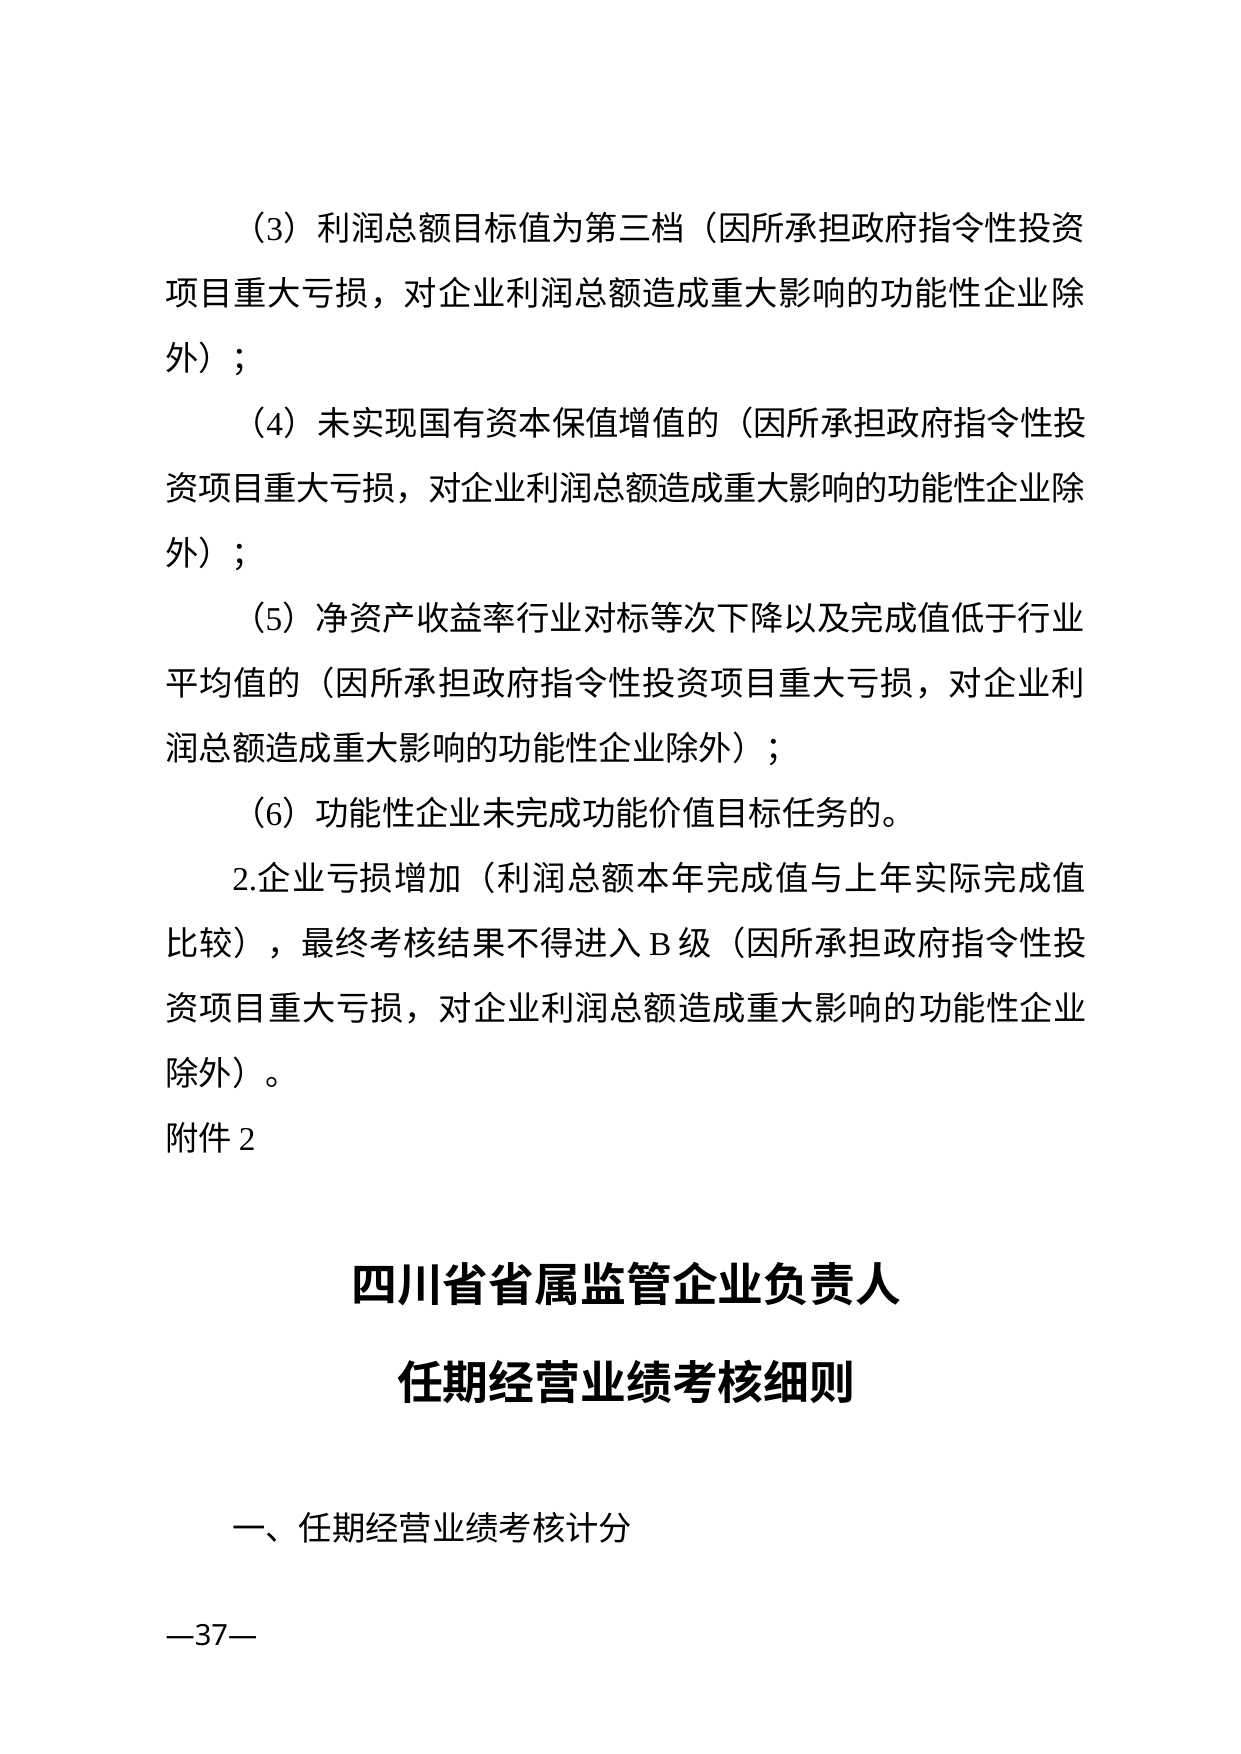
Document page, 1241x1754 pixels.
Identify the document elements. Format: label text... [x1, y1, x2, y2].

list （4）未实现国有资本保值增值的（因所承担政府指令性投资项目重大亏损，对企业利润总额造成重大影响的功能性企业除外）； [165, 388, 1087, 583]
text 附件2 [165, 1103, 1087, 1168]
text 任期经营业绩考核细则 [165, 1331, 1087, 1428]
list （3）利润总额目标值为第三档（因所承担政府指令性投资项目重大亏损，对企业利润总额造成重大影响的功能性企业除外）； [165, 193, 1087, 388]
text 一、任期经营业绩考核计分 [165, 1493, 1087, 1558]
list （6）功能性企业未完成功能价值目标任务的。 [165, 778, 1087, 843]
text 四川省省属监管企业负责人 [165, 1233, 1087, 1331]
list （5）净资产收益率行业对标等次下降以及完成值低于行业平均值的（因所承担政府指令性投资项目重大亏损，对企业利润总额造成重大影响的功能性企业除外）； [165, 583, 1087, 778]
list 2.企业亏损增加（利润总额本年完成值与上年实际完成值比较），最终考核结果不得进入B级（因所承担政府指令性投资项目重大亏损，对企业利润总额造成重大影响的功能性企业除外）。 [165, 843, 1087, 1103]
